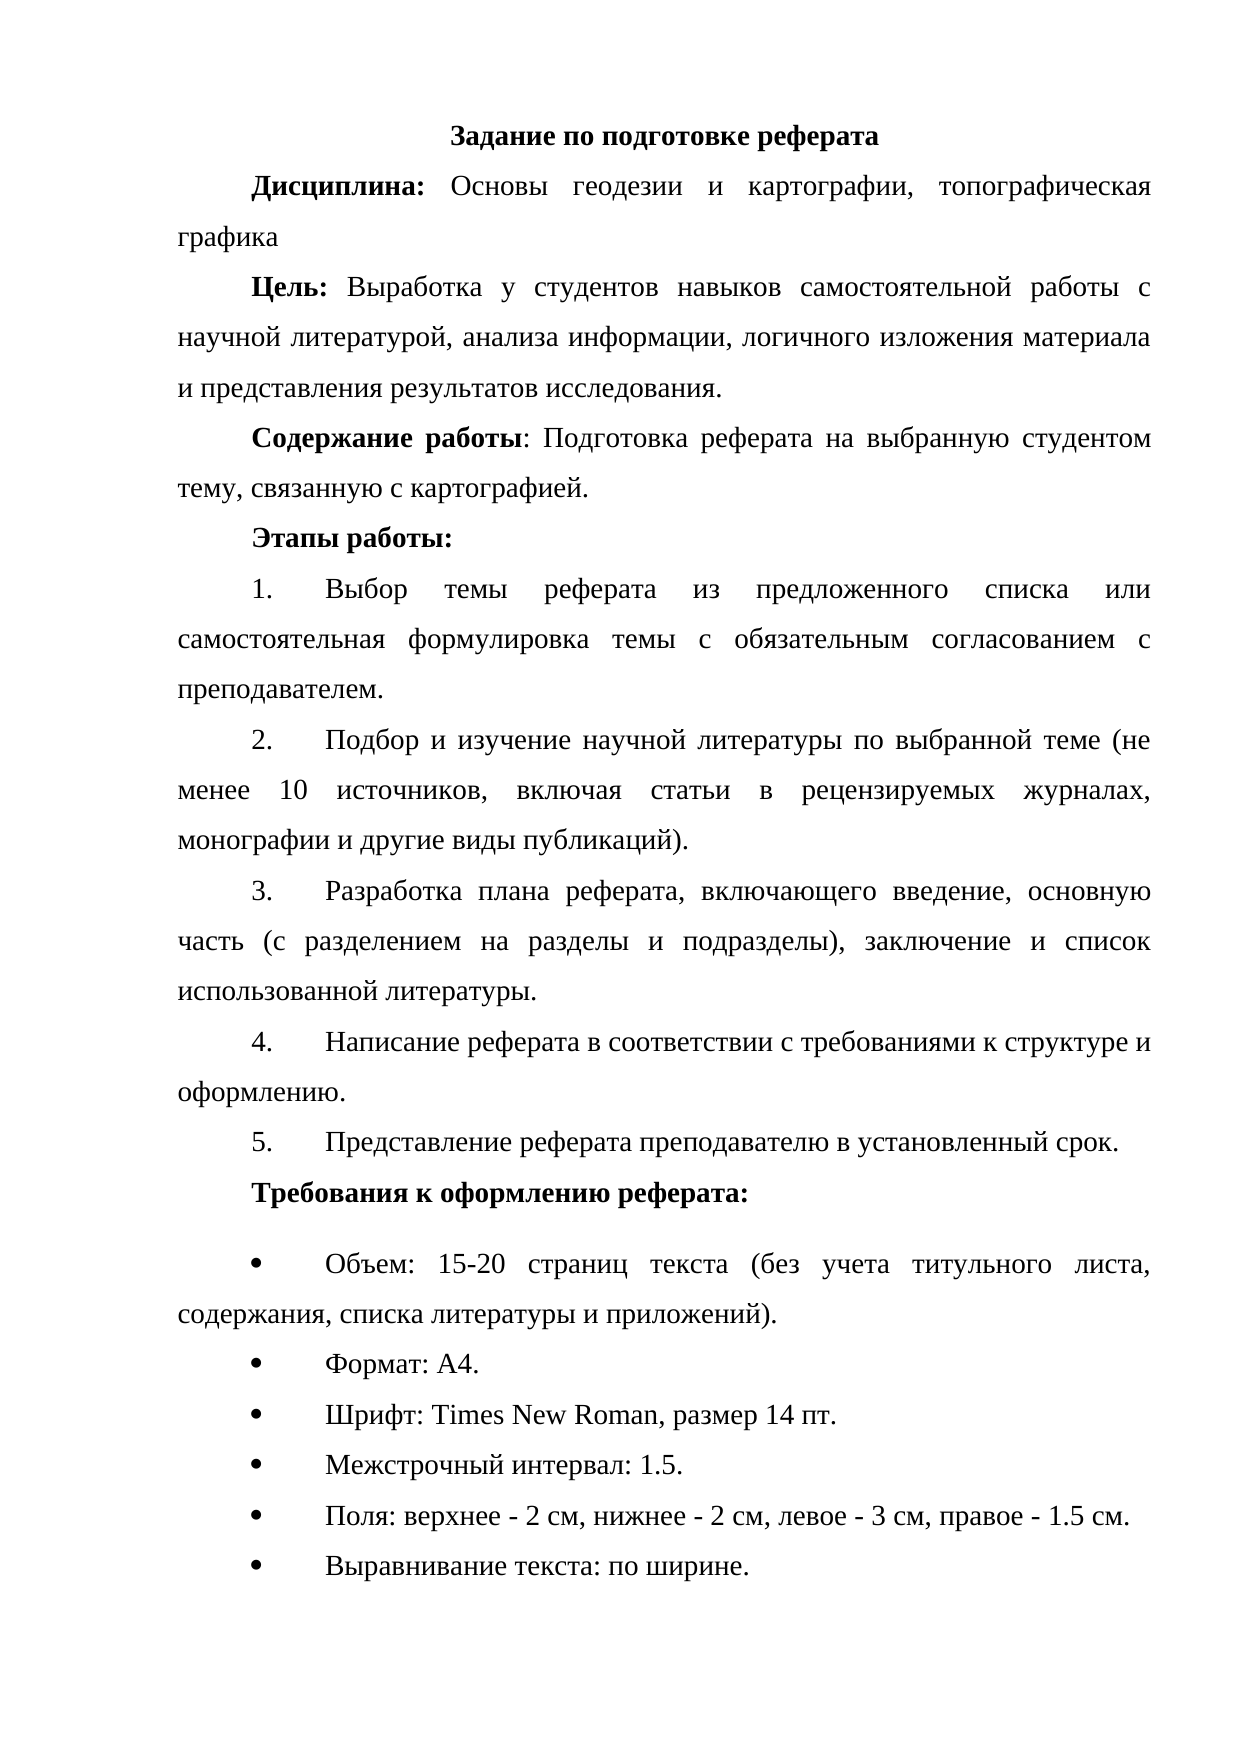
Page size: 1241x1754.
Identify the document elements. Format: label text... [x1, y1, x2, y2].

text Требования к оформлению реферата: [177, 1175, 1152, 1208]
list Межстрочный интервал: 1.5. [177, 1447, 1152, 1481]
list Выбор темы реферата из предложенного списка или самостоятельная формулировка темы с обязательным согласованием с преподавателем. [177, 571, 1152, 705]
text Дисциплина: Основы геодезии и картографии, топографическая графика [177, 168, 1152, 252]
list Формат: А4. [177, 1347, 1152, 1380]
text Задание по подготовке реферата [177, 118, 1152, 152]
list Выравнивание текста: по ширине. [177, 1548, 1152, 1582]
text Содержание работы: Подготовка реферата на выбранную студентом тему, связанную с картографией. [177, 420, 1152, 504]
list Представление реферата преподавателю в установленный срок. [177, 1124, 1152, 1158]
text Этапы работы: [177, 521, 1152, 554]
list Поля: верхнее - 2 см, нижнее - 2 см, левое - 3 см, правое - 1.5 см. [177, 1498, 1152, 1531]
list Написание реферата в соответствии с требованиями к структуре и оформлению. [177, 1024, 1152, 1108]
list Шрифт: Times New Roman, размер 14 пт. [177, 1397, 1152, 1431]
text Цель: Выработка у студентов навыков самостоятельной работы с научной литературой, анализа информации, логичного изложения материала и представления результатов исследования. [177, 269, 1152, 403]
list Подбор и изучение научной литературы по выбранной теме (не менее 10 источников, включая статьи в рецензируемых журналах, монографии и другие виды публикаций). [177, 722, 1152, 856]
list Объем: 15-20 страниц текста (без учета титульного листа, содержания, списка литературы и приложений). [177, 1246, 1152, 1330]
list Разработка плана реферата, включающего введение, основную часть (с разделением на разделы и подразделы), заключение и список использованной литературы. [177, 873, 1152, 1007]
